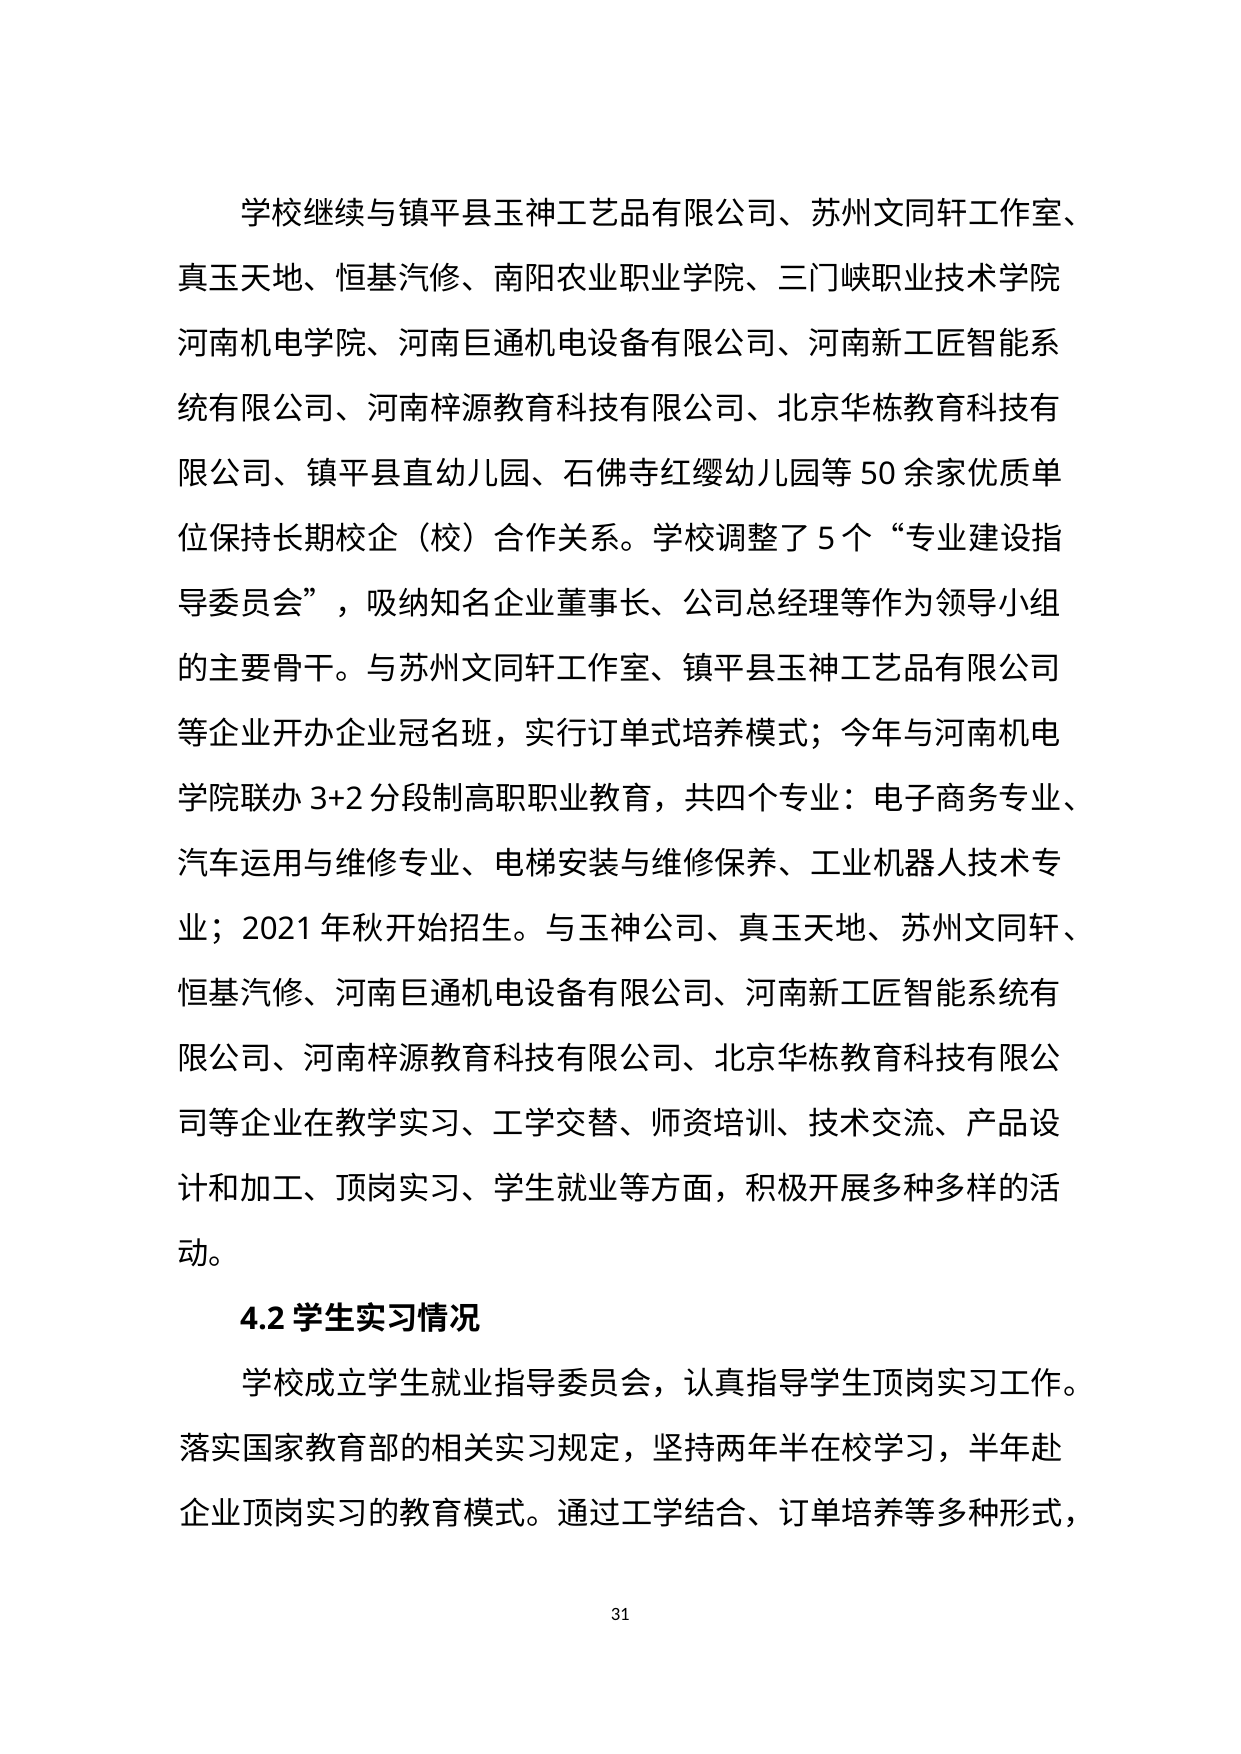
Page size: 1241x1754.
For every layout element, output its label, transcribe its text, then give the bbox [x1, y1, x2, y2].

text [179, 1348, 1063, 1543]
subtitle 4.2 学生实习情况 [177, 1283, 1063, 1348]
text 学校继续与镇平县玉神工艺品有限公司、苏州文同轩工作室、真玉天地、恒基汽修、南阳农业职业学院、三门峡职业技术学院、河南机电学院、河南巨通机电设备有限公司、河南新工匠智能系统有限公司、河南梓源教育科技有限公司、北京华栋教育科技有限公司、镇平县直幼儿园、石佛寺红缨幼儿园等50余家优质单位保持长期校企（校）合作关系。学校调整了5个“专业建设指导委员会”，吸纳知名企业董事长、公司总经理等作为领导小组的主要骨干。与苏州文同轩工作室、镇平县玉神工艺品有限公司等企业开办企业冠名班，实行订单式培养模式；今年与河南机电学院联办3+2分段制高职职业教育，共四个专业：电子商务专业、汽车运用与维修专业、电梯安装与维修保养、工业机器人技术专业；2021年秋开始招生。与玉神公司、真玉天地、苏州文同轩、恒基汽修、河南巨通机电设备有限公司、河南新工匠智能系统有限公司、河南梓源教育科技有限公司、北京华栋教育科技有限公司等企业在教学实习、工学交替、师资培训、技术交流、产品设计和加工、顶岗实习、学生就业等方面，积极开展多种多样的活动。 [177, 178, 1063, 1283]
